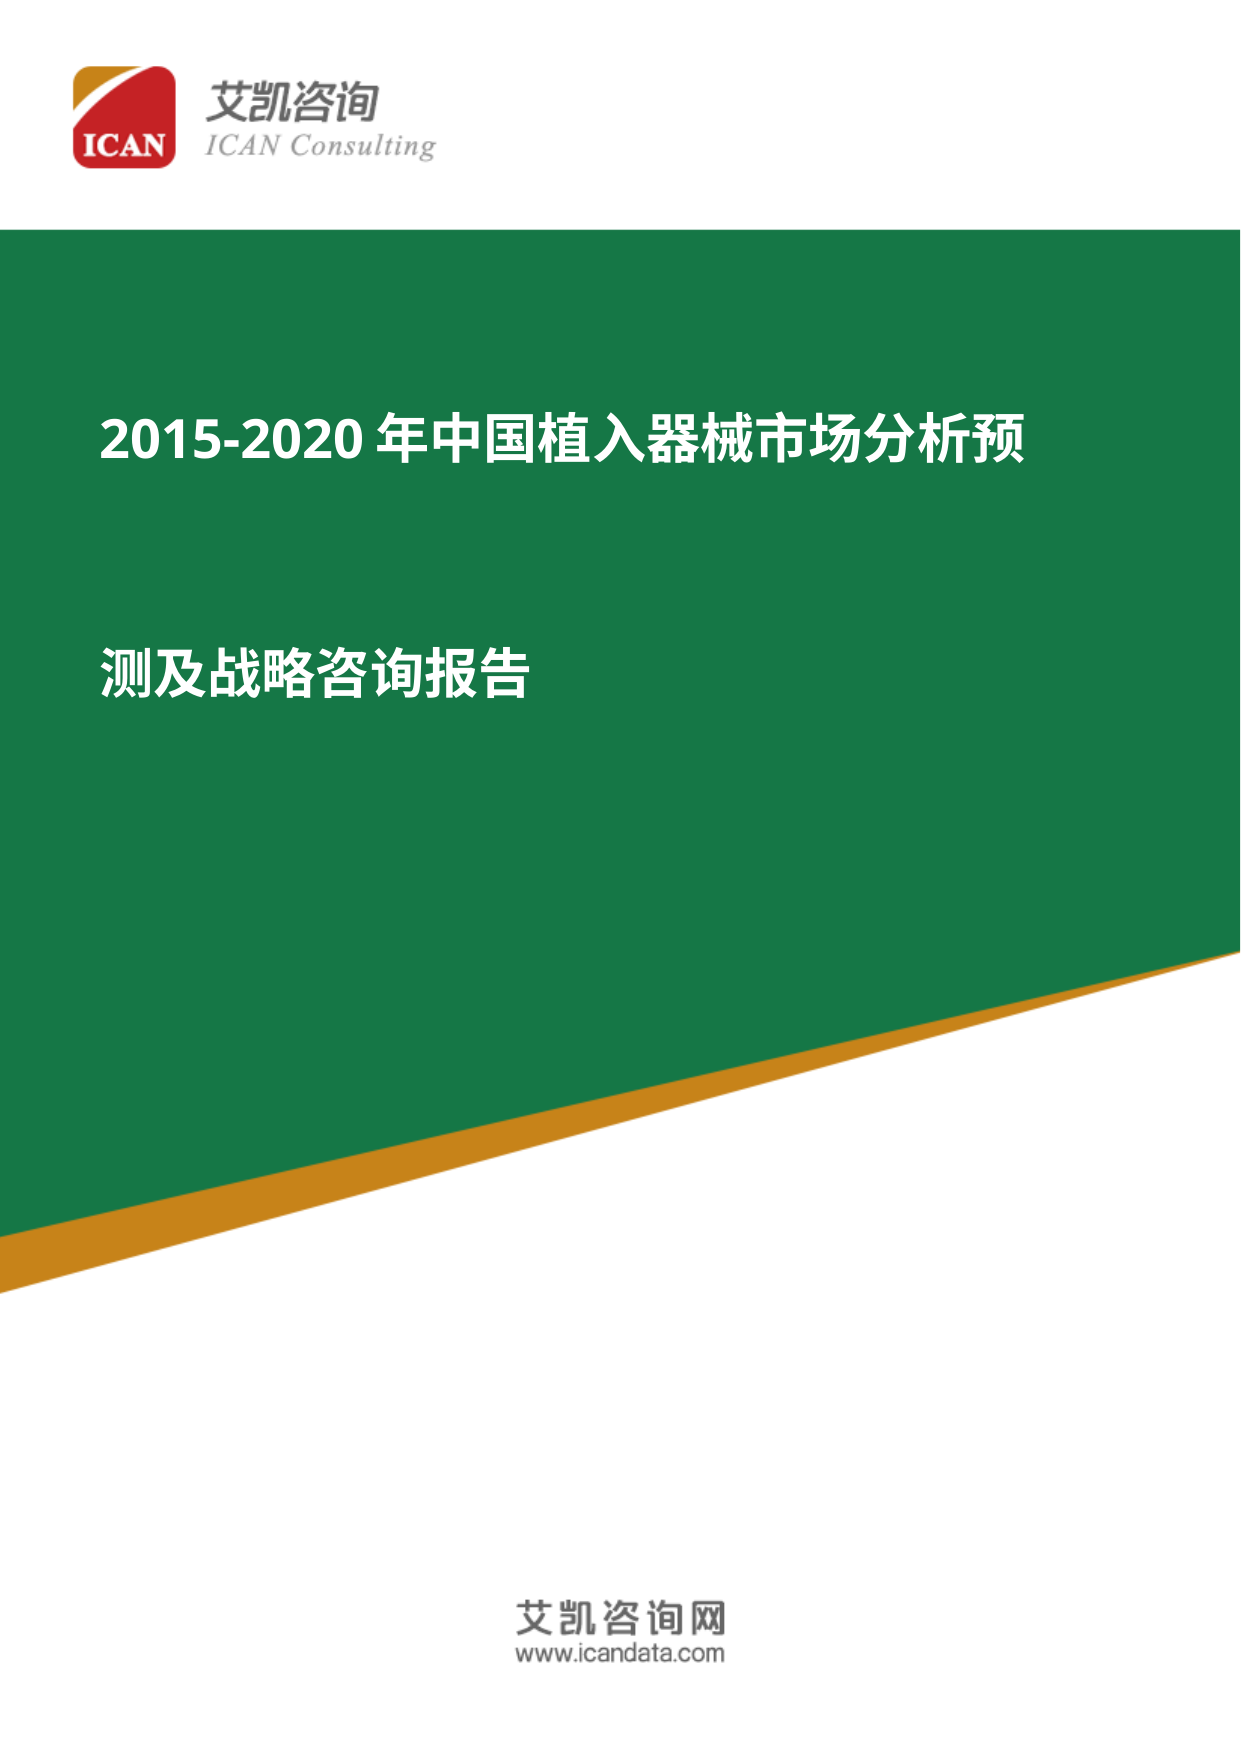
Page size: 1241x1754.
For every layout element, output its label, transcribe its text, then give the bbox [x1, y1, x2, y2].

picture [0, 5, 1241, 1754]
subtitle 2015-2020年中国植入器械市场分析预测及战略咨询报告 [99, 386, 1053, 718]
